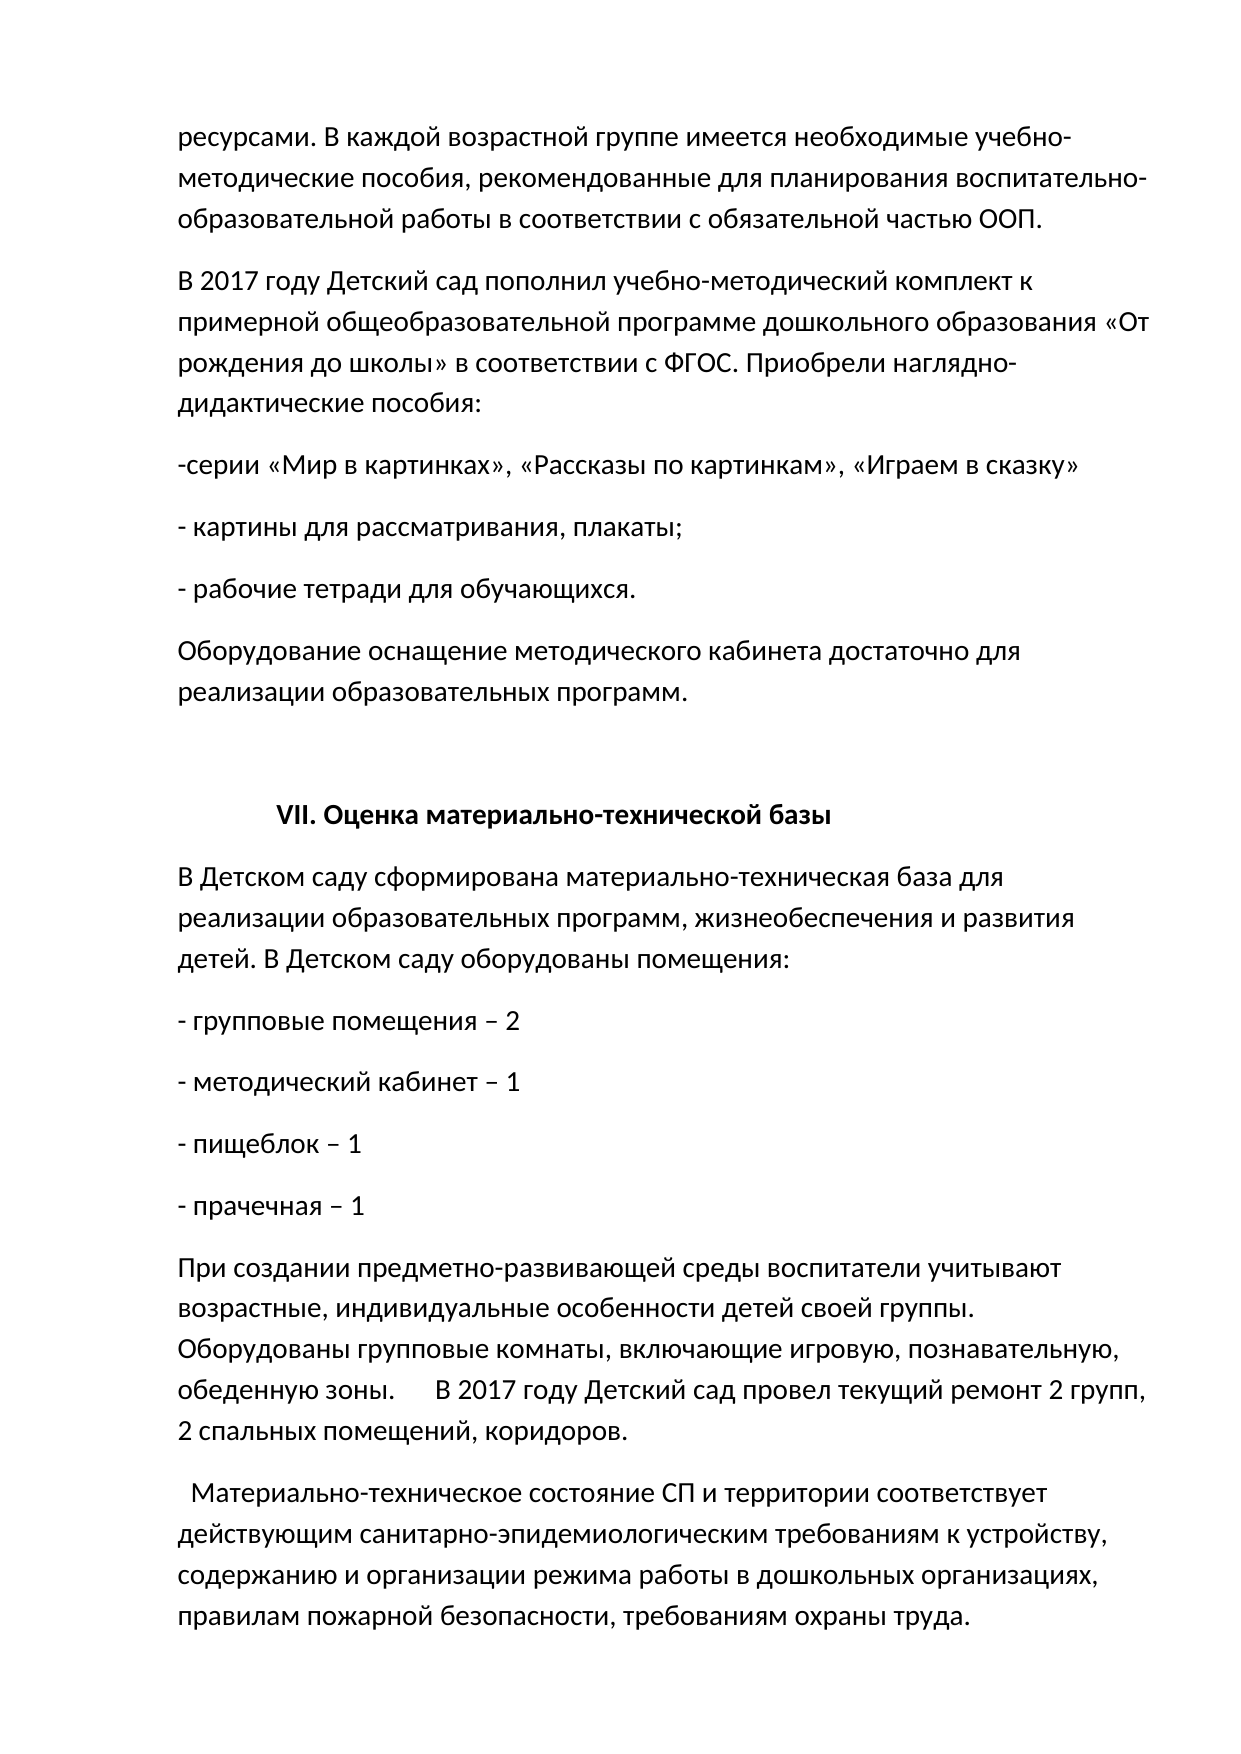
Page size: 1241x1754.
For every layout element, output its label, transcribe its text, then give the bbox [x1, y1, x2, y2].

text - групповые помещения – 2 [177, 1002, 1152, 1037]
text - пищеблок – 1 [177, 1125, 1152, 1161]
text -серии «Мир в картинках», «Рассказы по картинкам», «Играем в сказку» [177, 446, 1152, 482]
text - методический кабинет – 1 [177, 1063, 1152, 1099]
text - картины для рассматривания, плакаты; [177, 508, 1152, 544]
text Оборудование оснащение методического кабинета достаточно для реализации образовательных программ. [177, 632, 1152, 708]
text При создании предметно-развивающей среды воспитатели учитывают возрастные, индивидуальные особенности детей своей группы. Оборудованы групповые комнаты, включающие игровую, познавательную, обеденную зоны. В 2017 году Детский сад провел текущий ремонт 2 групп, 2 спальных помещений, коридоров. [177, 1249, 1152, 1448]
text - рабочие тетради для обучающихся. [177, 570, 1152, 606]
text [177, 118, 1152, 236]
text VII. Оценка материально-технической базы [177, 796, 1152, 832]
text - прачечная – 1 [177, 1187, 1152, 1222]
text Материально-техническое состояние СП и территории соответствует действующим санитарно-эпидемиологическим требованиям к устройству, содержанию и организации режима работы в дошкольных организациях, правилам пожарной безопасности, требованиям охраны труда. [177, 1474, 1152, 1633]
text В Детском саду сформирована материально-техническая база для реализации образовательных программ, жизнеобеспечения и развития детей. В Детском саду оборудованы помещения: [177, 858, 1152, 975]
text В 2017 году Детский сад пополнил учебно-методический комплект к примерной общеобразовательной программе дошкольного образования «От рождения до школы» в соответствии с ФГОС. Приобрели наглядно-дидактические пособия: [177, 262, 1152, 420]
